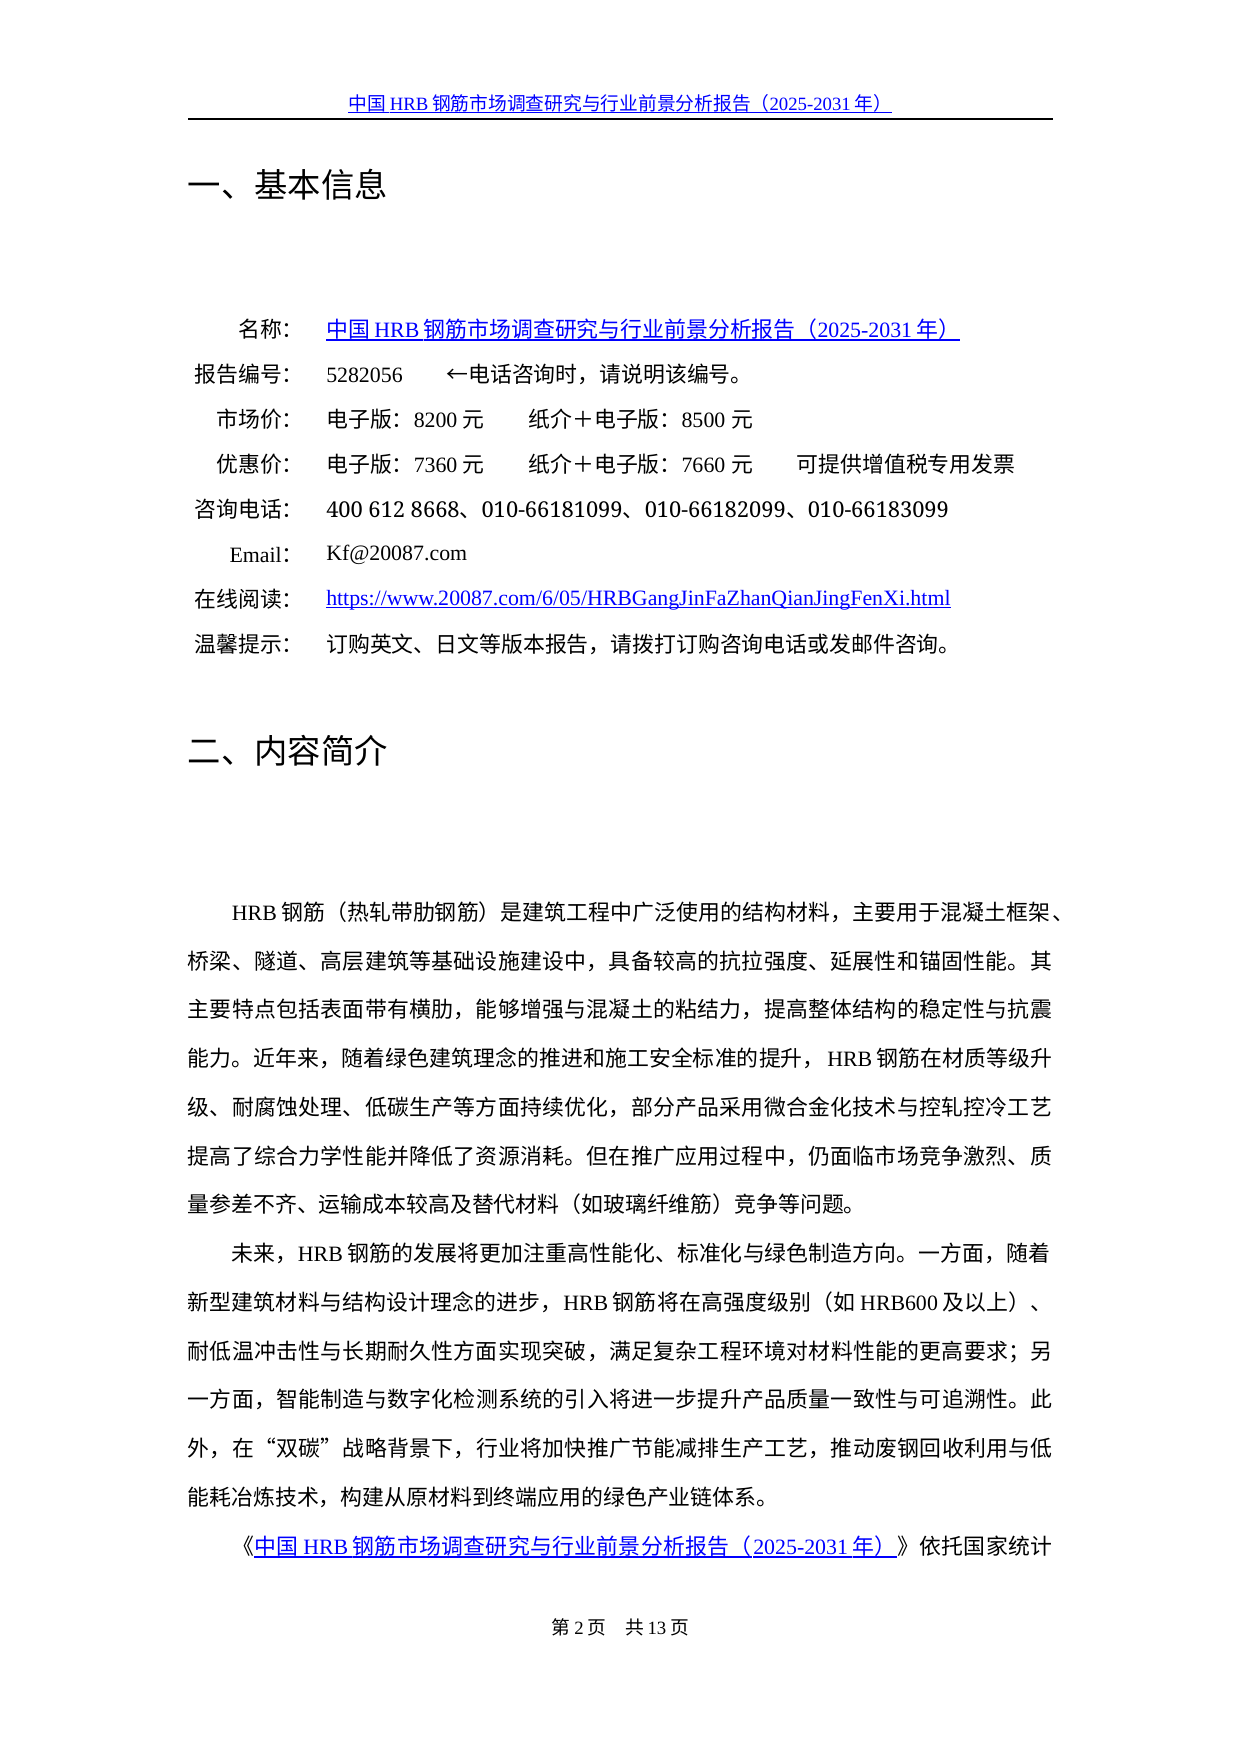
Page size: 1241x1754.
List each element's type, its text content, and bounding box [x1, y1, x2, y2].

table_cell 电子版：8200 元 纸介＋电子版：8500 元 [315, 402, 1073, 447]
table_header 中国HRB钢筋市场调查研究与行业前景分析报告（2025-2031年） [315, 312, 1073, 357]
table_cell 咨询电话： [167, 492, 315, 537]
table_cell 订购英文、日文等版本报告，请拨打订购咨询电话或发邮件咨询。 [315, 627, 1073, 672]
title 二、内容简介 [187, 717, 1053, 782]
table_header 名称： [167, 312, 315, 357]
table_cell Email： [167, 537, 315, 582]
table_cell 5282056 ←电话咨询时，请说明该编号。 [315, 357, 1073, 402]
table_cell 温馨提示： [167, 627, 315, 672]
table_cell [315, 582, 1073, 627]
table_cell 在线阅读： [167, 582, 315, 627]
table_cell 电子版：7360 元 纸介＋电子版：7660 元 可提供增值税专用发票 [315, 447, 1073, 492]
table_cell 优惠价： [167, 447, 315, 492]
table_cell 市场价： [167, 402, 315, 447]
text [187, 894, 1053, 1561]
table_cell 报告编号： [167, 357, 315, 402]
title 一、基本信息 [187, 150, 1053, 215]
table_cell 400 612 8668、010-66181099、010-66182099、010-66183099 [315, 492, 1073, 537]
table_cell Kf@20087.com [315, 537, 1073, 582]
